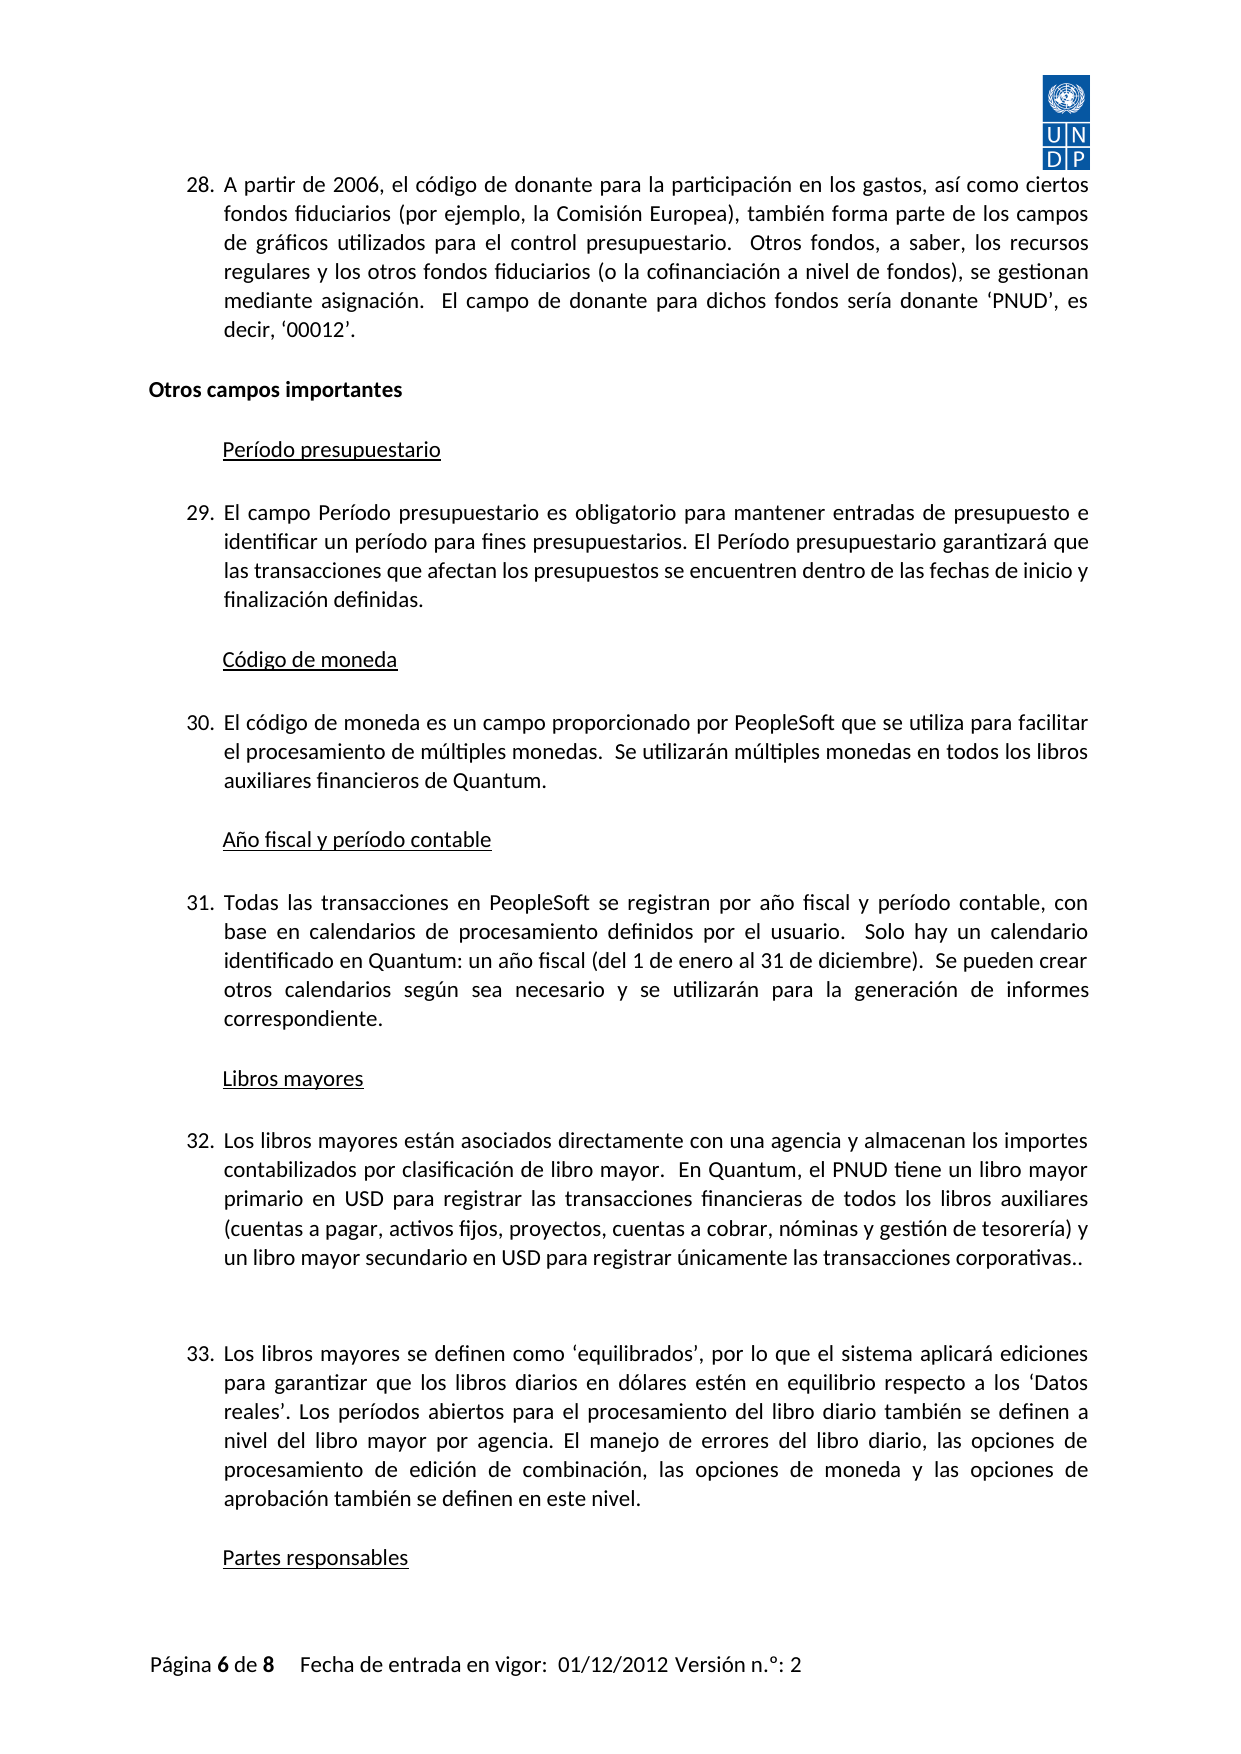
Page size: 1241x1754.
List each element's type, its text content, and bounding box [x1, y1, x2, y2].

text Año fiscal y período contable [222, 826, 1090, 853]
list Los libros mayores se definen como ‘equilibrados’, por lo que el sistema aplicará ediciones para garantizar que los libros diarios en dólares estén en equilibrio respecto a los ‘Datos reales’. Los períodos abiertos para el procesamiento del libro diario también se definen a nivel del libro mayor por agencia. El manejo de errores del libro diario, las opciones de procesamiento de edición de combinación, las opciones de moneda y las opciones de aprobación también se definen en este nivel. [186, 1339, 1090, 1512]
picture [1041, 75, 1091, 170]
text Partes responsables [222, 1543, 1090, 1571]
text Libros mayores [222, 1064, 1090, 1092]
text Período presupuestario [222, 435, 1090, 463]
list El campo Período presupuestario es obligatorio para mantener entradas de presupuesto e identificar un período para fines presupuestarios. El Período presupuestario garantizará que las transacciones que afectan los presupuestos se encuentren dentro de las fechas de inicio y finalización definidas. [186, 498, 1090, 613]
list Los libros mayores están asociados directamente con una agencia y almacenan los importes contabilizados por clasificación de libro mayor. En Quantum, el PNUD tiene un libro mayor primario en USD para registrar las transacciones financieras de todos los libros auxiliares (cuentas a pagar, activos fijos, proyectos, cuentas a cobrar, nóminas y gestión de tesorería) y un libro mayor secundario en USD para registrar únicamente las transacciones corporativas.. [186, 1126, 1090, 1271]
list El código de moneda es un campo proporcionado por PeopleSoft que se utiliza para facilitar el procesamiento de múltiples monedas. Se utilizarán múltiples monedas en todos los libros auxiliares financieros de Quantum. [186, 708, 1090, 794]
text Código de moneda [222, 645, 1090, 673]
list Todas las transacciones en PeopleSoft se registran por año fiscal y período contable, con base en calendarios de procesamiento definidos por el usuario. Solo hay un calendario identificado en Quantum: un año fiscal (del 1 de enero al 31 de diciembre). Se pueden crear otros calendarios según sea necesario y se utilizarán para la generación de informes correspondiente. [186, 888, 1090, 1032]
list A partir de 2006, el código de donante para la participación en los gastos, así como ciertos fondos fiduciarios (por ejemplo, la Comisión Europea), también forma parte de los campos de gráficos utilizados para el control presupuestario. Otros fondos, a saber, los recursos regulares y los otros fondos fiduciarios (o la cofinanciación a nivel de fondos), se gestionan mediante asignación. El campo de donante para dichos fondos sería donante ‘PNUD’, es decir, ‘00012’. [186, 170, 1090, 343]
subtitle Otros campos importantes [148, 375, 1090, 403]
